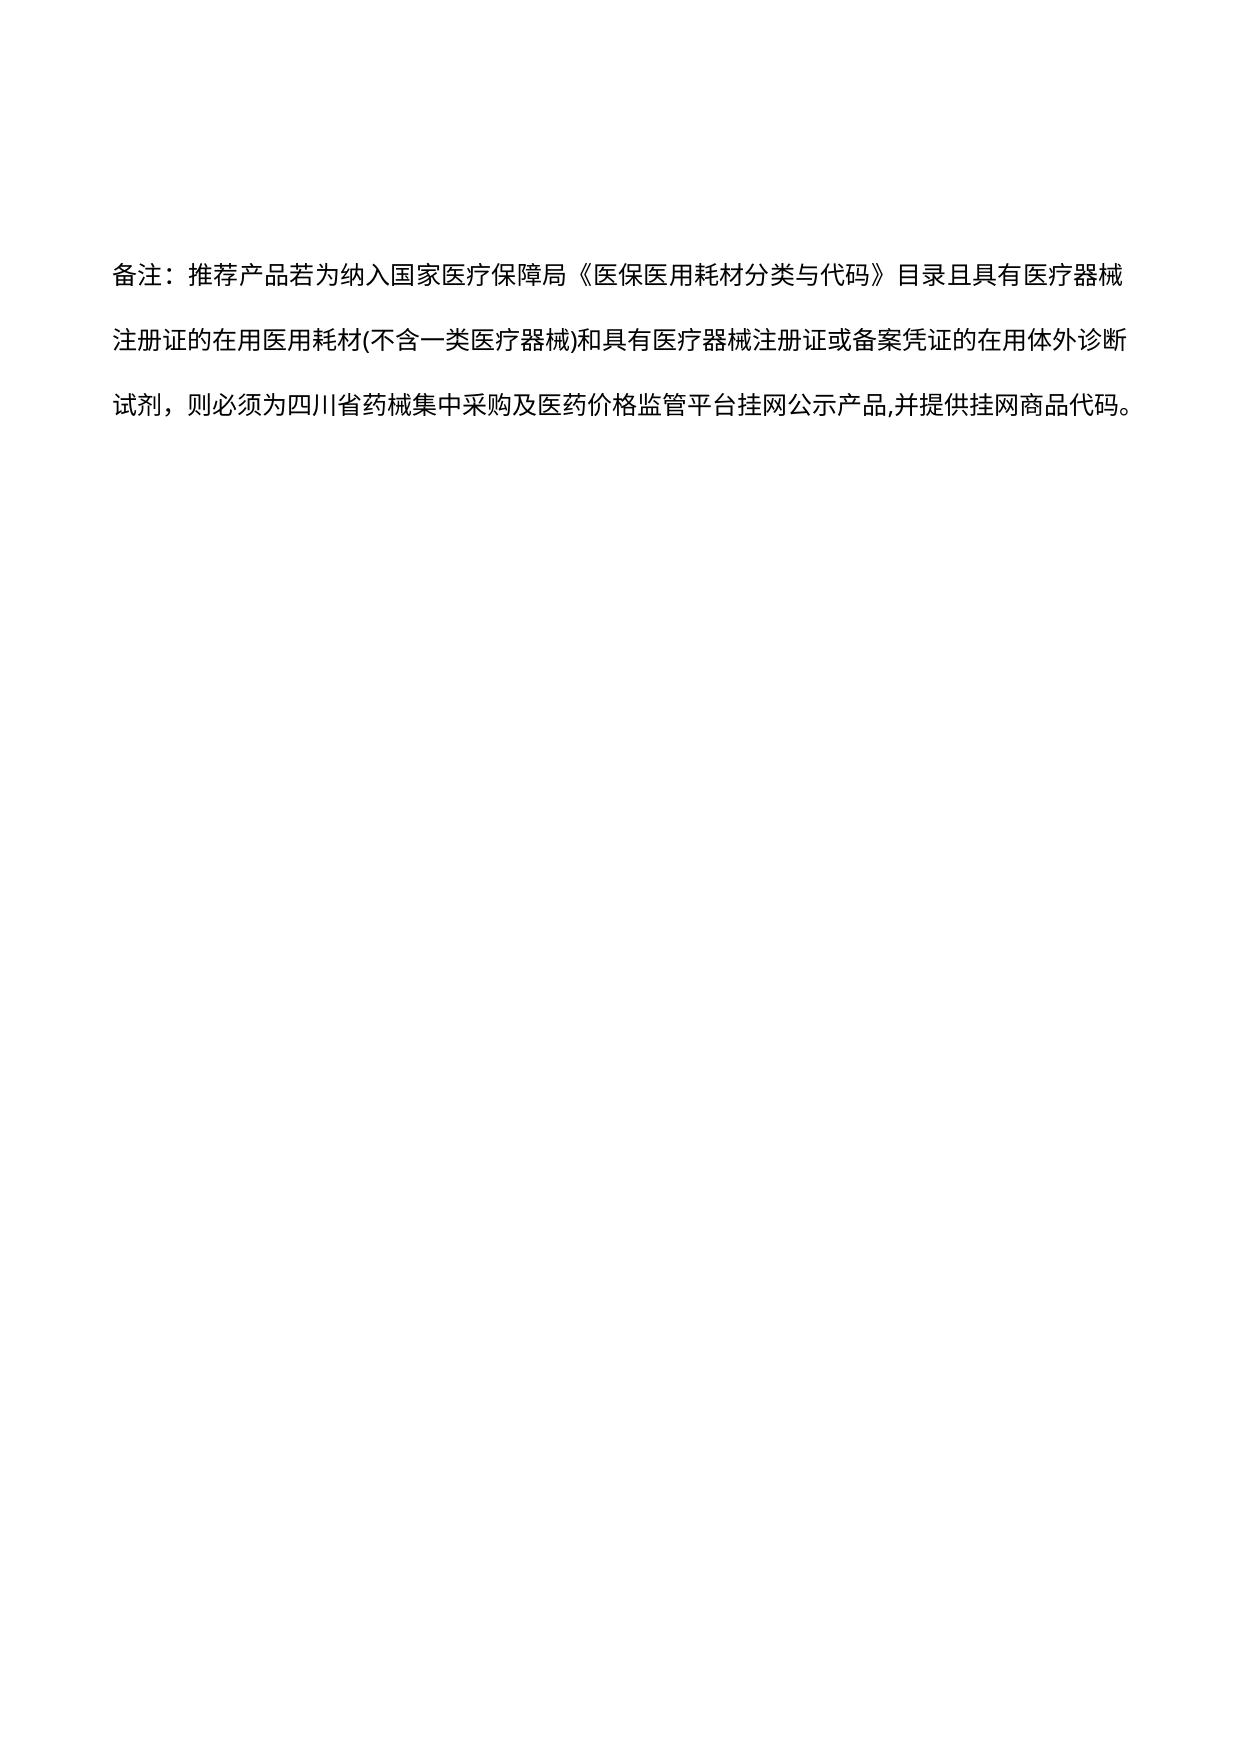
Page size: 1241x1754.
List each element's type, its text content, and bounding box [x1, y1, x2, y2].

text 备注：推荐产品若为纳入国家医疗保障局《医保医用耗材分类与代码》目录且具有医疗器械注册证的在用医用耗材(不含一类医疗器械)和具有医疗器械注册证或备案凭证的在用体外诊断试剂，则必须为四川省药械集中采购及医药价格监管平台挂网公示产品,并提供挂网商品代码。 [112, 241, 1128, 436]
